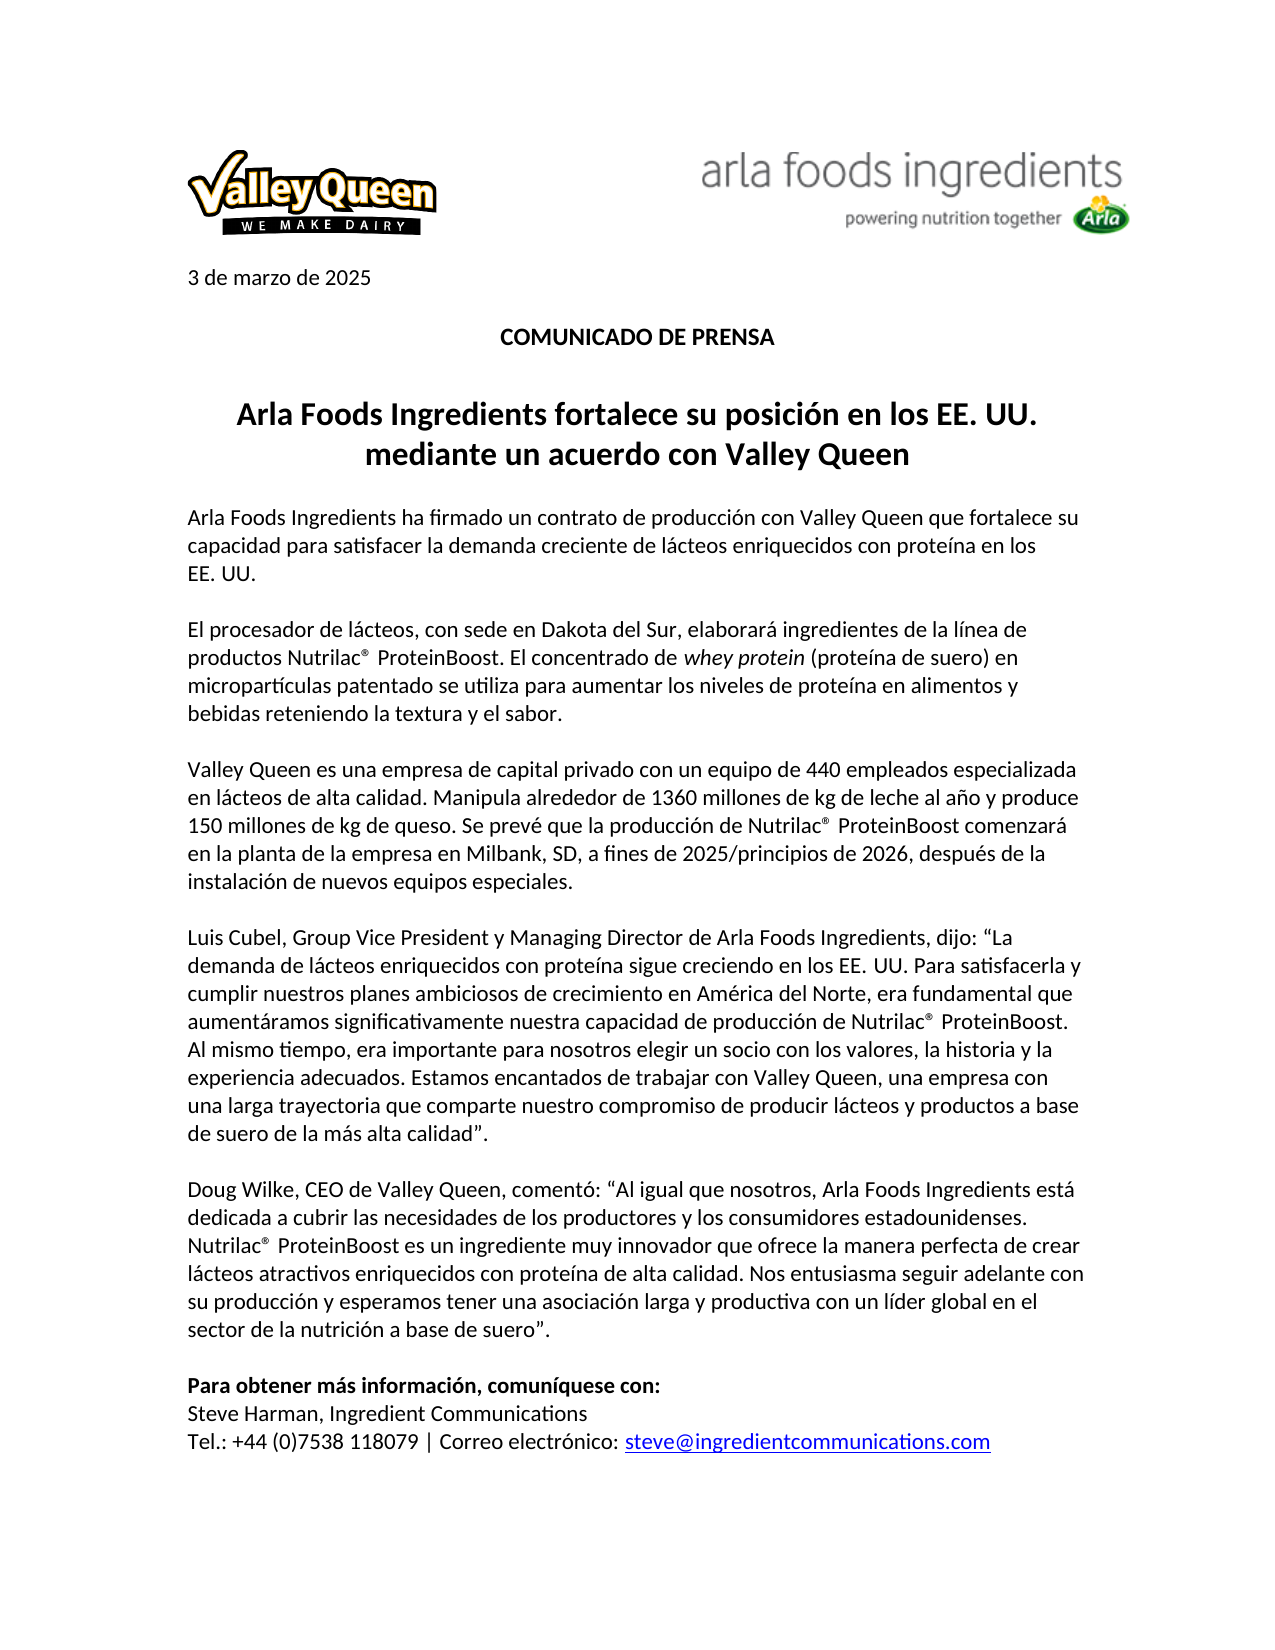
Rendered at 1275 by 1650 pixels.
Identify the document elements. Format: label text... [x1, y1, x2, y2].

picture [187, 150, 437, 235]
text 3 de marzo de 2025 [187, 263, 1087, 291]
text mediante un acuerdo con Valley Queen [187, 433, 1087, 474]
text Steve Harman, Ingredient Communications [187, 1399, 1087, 1427]
text COMUNICADO DE PRENSA [187, 321, 1087, 352]
text Arla Foods Ingredients ha firmado un contrato de producción con Valley Queen que fortalece su capacidad para satisfacer la demanda creciente de lácteos enriquecidos con proteína en los EE. UU. [187, 503, 1087, 587]
text Doug Wilke, CEO de Valley Queen, comentó: “Al igual que nosotros, Arla Foods Ingredients está dedicada a cubrir las necesidades de los productores y los consumidores estadounidenses. Nutrilac® ProteinBoost es un ingrediente muy innovador que ofrece la manera perfecta de crear lácteos atractivos enriquecidos con proteína de alta calidad. Nos entusiasma seguir adelante con su producción y esperamos tener una asociación larga y productiva con un líder global en el sector de la nutrición a base de suero”. [187, 1175, 1087, 1343]
picture [702, 152, 1131, 235]
text Valley Queen es una empresa de capital privado con un equipo de 440 empleados especializada en lácteos de alta calidad. Manipula alrededor de 1360 millones de kg de leche al año y produce 150 millones de kg de queso. Se prevé que la producción de Nutrilac® ProteinBoost comenzará en la planta de la empresa en Milbank, SD, a fines de 2025/principios de 2026, después de la instalación de nuevos equipos especiales. [187, 755, 1087, 895]
text Arla Foods Ingredients fortalece su posición en los EE. UU. [187, 393, 1087, 433]
text Luis Cubel, Group Vice President y Managing Director de Arla Foods Ingredients, dijo: “La demanda de lácteos enriquecidos con proteína sigue creciendo en los EE. UU. Para satisfacerla y cumplir nuestros planes ambiciosos de crecimiento en América del Norte, era fundamental que aumentáramos significativamente nuestra capacidad de producción de Nutrilac® ProteinBoost. Al mismo tiempo, era importante para nosotros elegir un socio con los valores, la historia y la experiencia adecuados. Estamos encantados de trabajar con Valley Queen, una empresa con una larga trayectoria que comparte nuestro compromiso de producir lácteos y productos a base de suero de la más alta calidad”. [187, 923, 1087, 1147]
text Para obtener más información, comuníquese con: [187, 1371, 1087, 1399]
text El procesador de lácteos, con sede en Dakota del Sur, elaborará ingredientes de la línea de productos Nutrilac® ProteinBoost. El concentrado de whey protein (proteína de suero) en micropartículas patentado se utiliza para aumentar los niveles de proteína en alimentos y bebidas reteniendo la textura y el sabor. [187, 615, 1087, 727]
text Tel.: +44 (0)7538 118079 | Correo electrónico: steve@ingredientcommunications.com [187, 1427, 1087, 1456]
